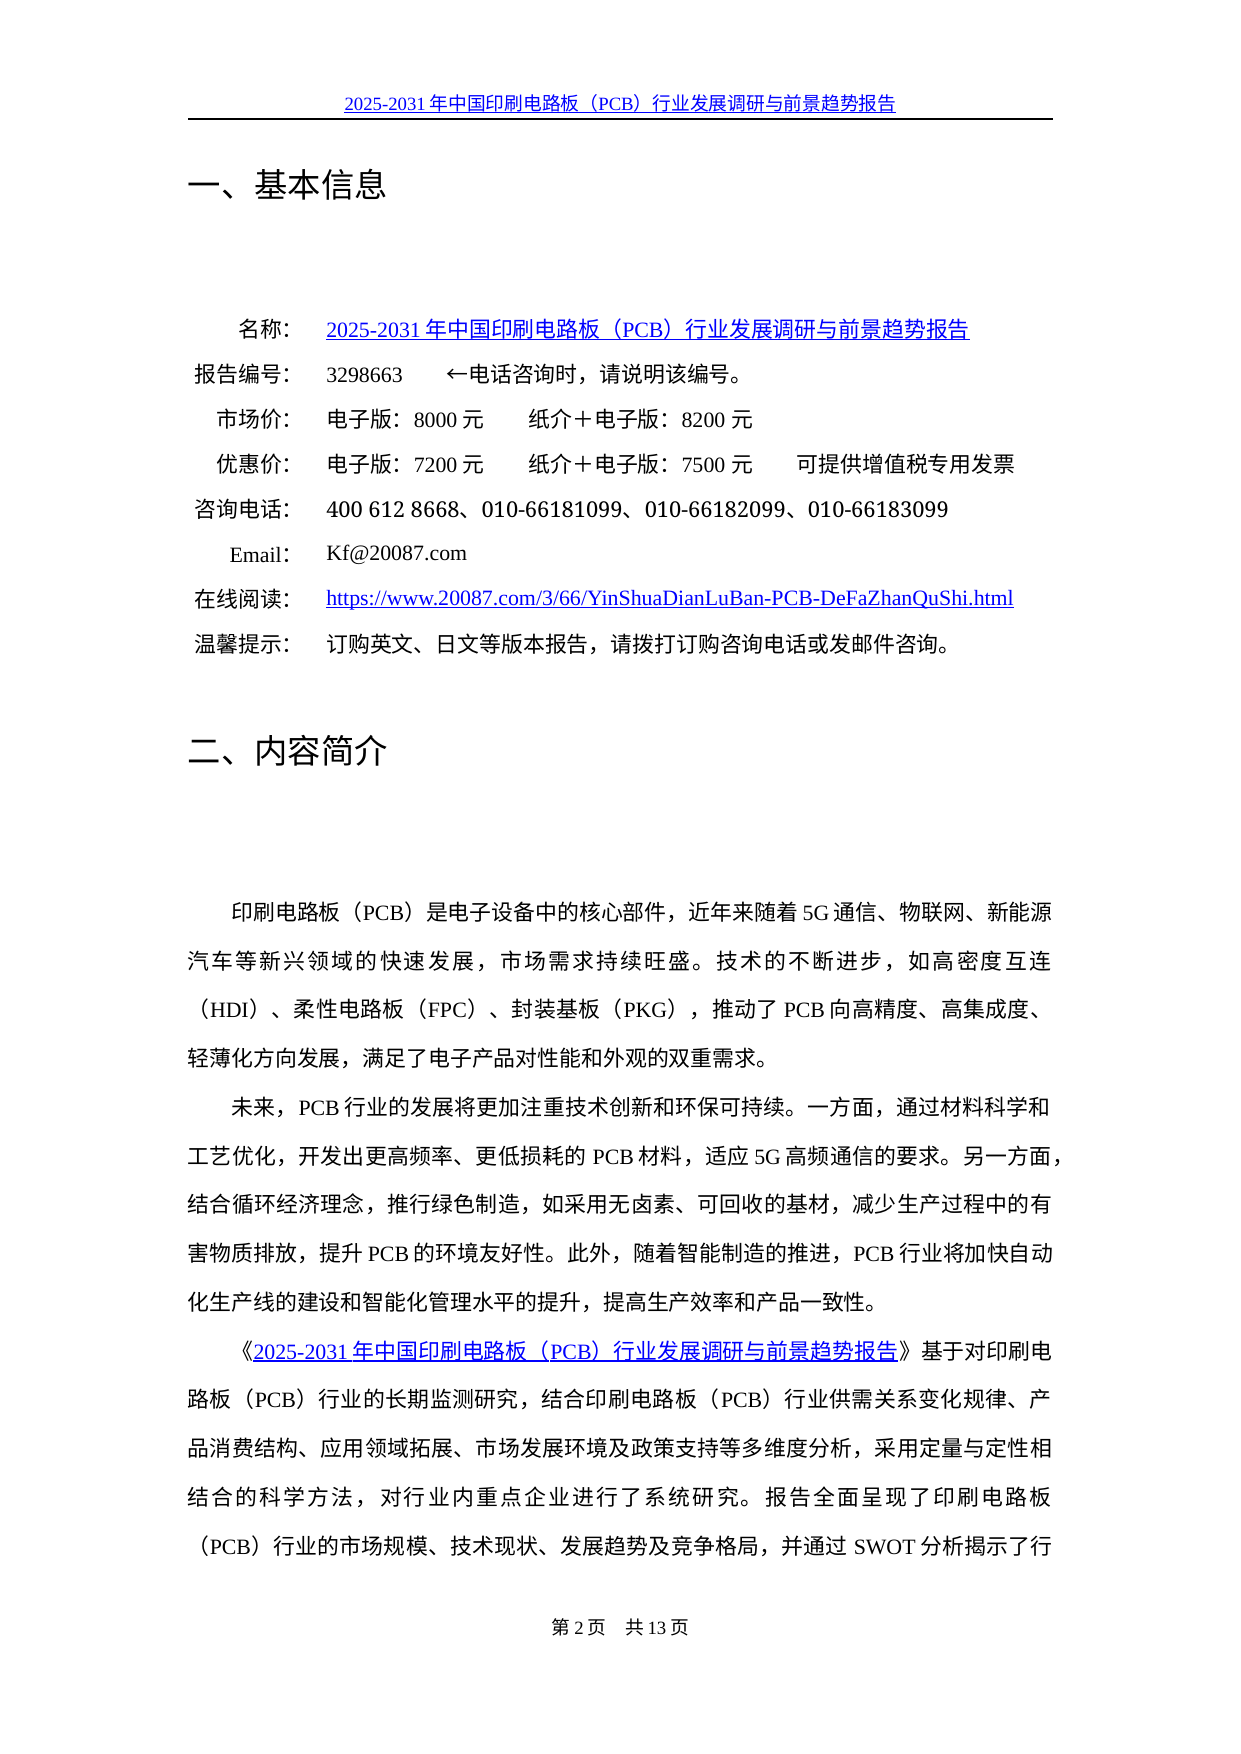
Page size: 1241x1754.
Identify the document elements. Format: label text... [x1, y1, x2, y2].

table_cell 咨询电话： [167, 492, 315, 537]
table_cell 在线阅读： [167, 582, 315, 627]
table_cell 温馨提示： [167, 627, 315, 672]
table_cell 订购英文、日文等版本报告，请拨打订购咨询电话或发邮件咨询。 [315, 627, 1073, 672]
table_cell 报告编号： [167, 357, 315, 402]
table_cell [315, 582, 1073, 627]
table_header 2025-2031年中国印刷电路板（PCB）行业发展调研与前景趋势报告 [315, 312, 1073, 357]
table_cell Kf@20087.com [315, 537, 1073, 582]
table_cell Email： [167, 537, 315, 582]
table_cell 400 612 8668、010-66181099、010-66182099、010-66183099 [315, 492, 1073, 537]
table_cell 市场价： [167, 402, 315, 447]
table_cell 3298663 ←电话咨询时，请说明该编号。 [315, 357, 1073, 402]
table_header 名称： [167, 312, 315, 357]
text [187, 894, 1053, 1561]
table_cell 电子版：7200 元 纸介＋电子版：7500 元 可提供增值税专用发票 [315, 447, 1073, 492]
title 二、内容简介 [187, 717, 1053, 782]
table_cell 电子版：8000 元 纸介＋电子版：8200 元 [315, 402, 1073, 447]
table_cell 优惠价： [167, 447, 315, 492]
title 一、基本信息 [187, 150, 1053, 215]
